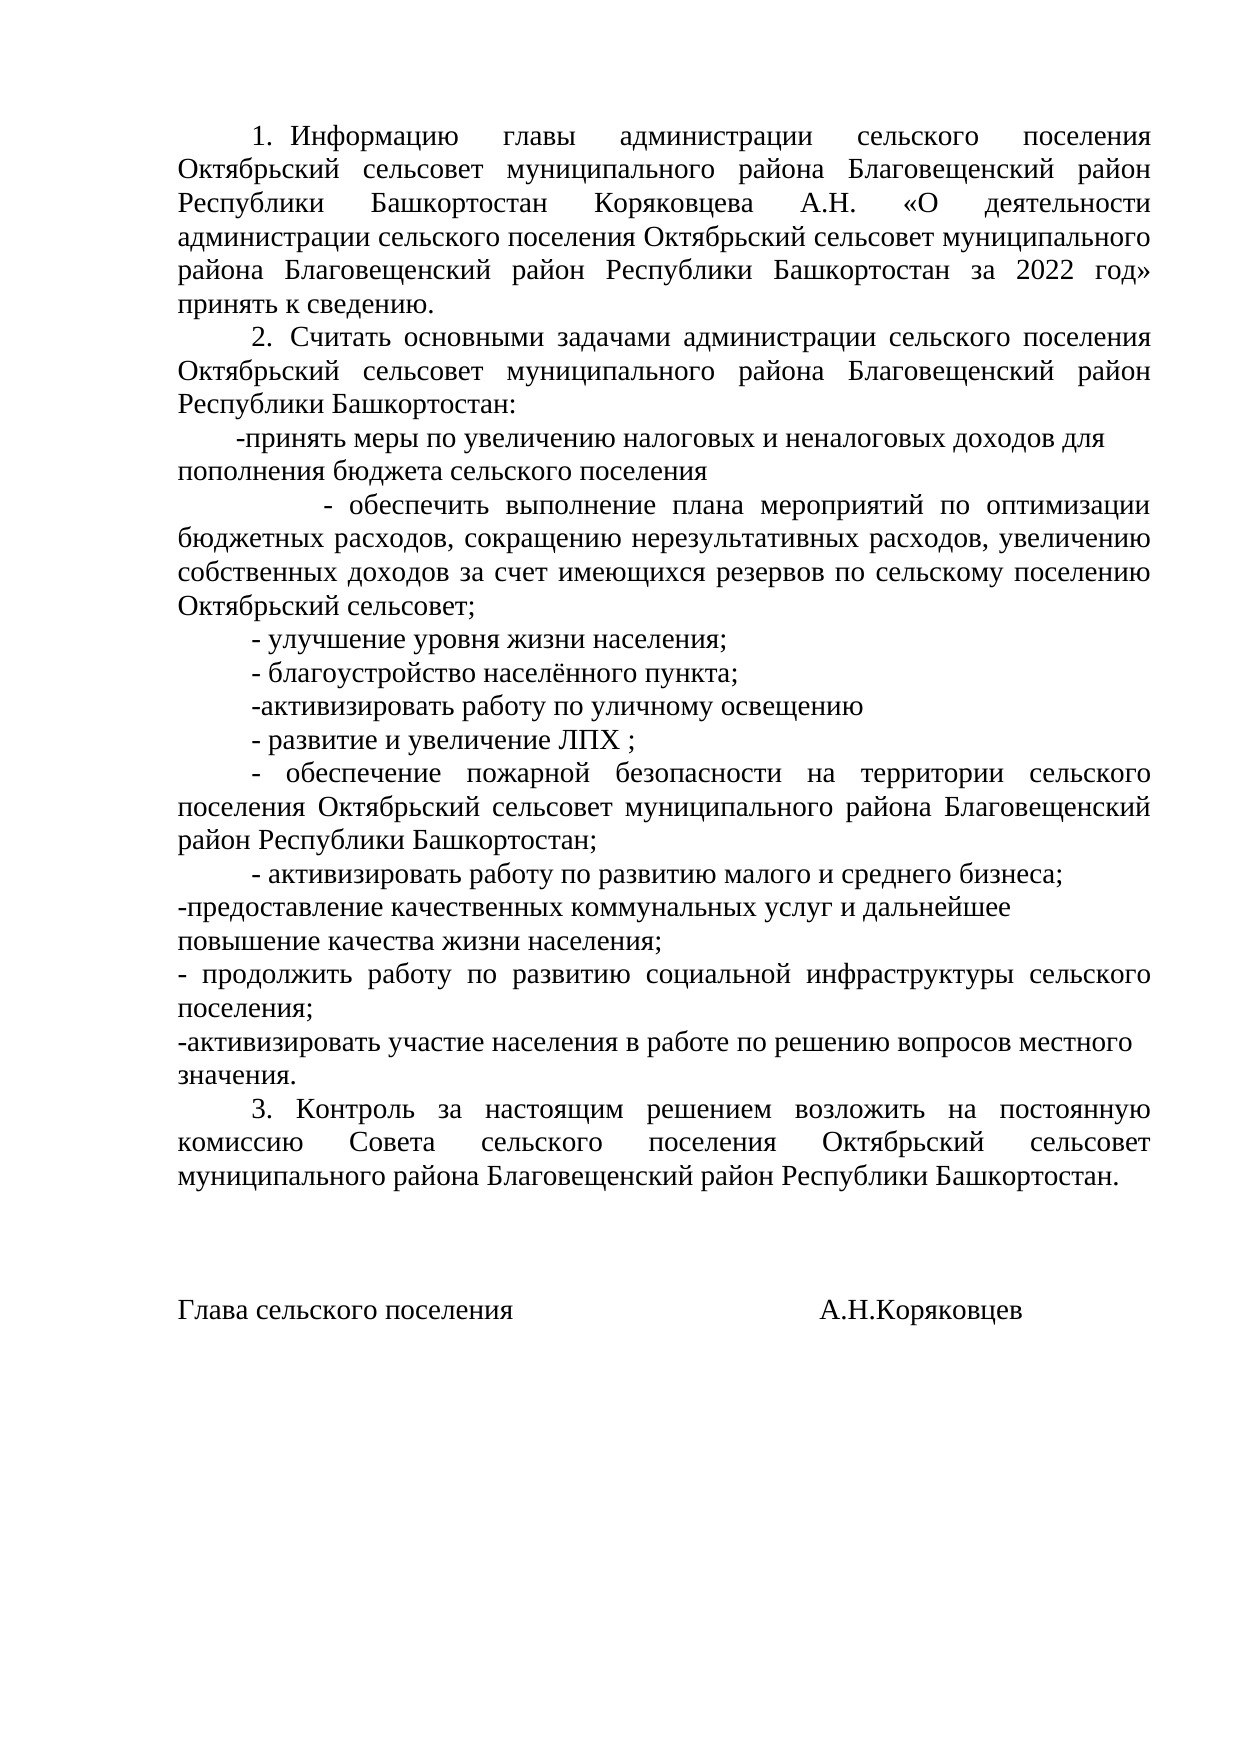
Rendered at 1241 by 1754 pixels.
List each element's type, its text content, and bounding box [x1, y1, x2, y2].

text - развитие и увеличение ЛПХ ; [177, 722, 1152, 755]
text 3. Контроль за настоящим решением возложить на постоянную комиссию Совета сельского поселения Октябрьский сельсовет муниципального района Благовещенский район Республики Башкортостан. [177, 1091, 1152, 1191]
text -активизировать участие населения в работе по решению вопросов местного значения. [177, 1024, 1152, 1091]
text - продолжить работу по развитию социальной инфраструктуры сельского поселения; [177, 957, 1152, 1024]
text - улучшение уровня жизни населения; [177, 621, 1152, 655]
text - благоустройство населённого пункта; [177, 655, 1152, 688]
text Глава сельского поселения А.Н.Коряковцев [177, 1292, 1152, 1326]
text - обеспечение пожарной безопасности на территории сельского поселения Октябрьский сельсовет муниципального района Благовещенский район Республики Башкортостан; [177, 755, 1152, 856]
text -активизировать работу по уличному освещению [177, 688, 1152, 722]
text - активизировать работу по развитию малого и среднего бизнеса; [177, 856, 1152, 889]
list Информацию главы администрации сельского поселения Октябрьский сельсовет муниципального района Благовещенский район Республики Башкортостан Коряковцева А.Н. «О деятельности администрации сельского поселения Октябрьский сельсовет муниципального района Благовещенский район Республики Башкортостан за 2022 год» принять к сведению. [177, 118, 1152, 319]
list Считать основными задачами администрации сельского поселения Октябрьский сельсовет муниципального района Благовещенский район Республики Башкортостан: [177, 319, 1152, 420]
text -предоставление качественных коммунальных услуг и дальнейшее повышение качества жизни населения; [177, 889, 1152, 957]
text - обеспечить выполнение плана мероприятий по оптимизации бюджетных расходов, сокращению нерезультативных расходов, увеличению собственных доходов за счет имеющихся резервов по сельскому поселению Октябрьский сельсовет; [177, 487, 1152, 621]
text -принять меры по увеличению налоговых и неналоговых доходов для пополнения бюджета сельского поселения [177, 420, 1152, 487]
